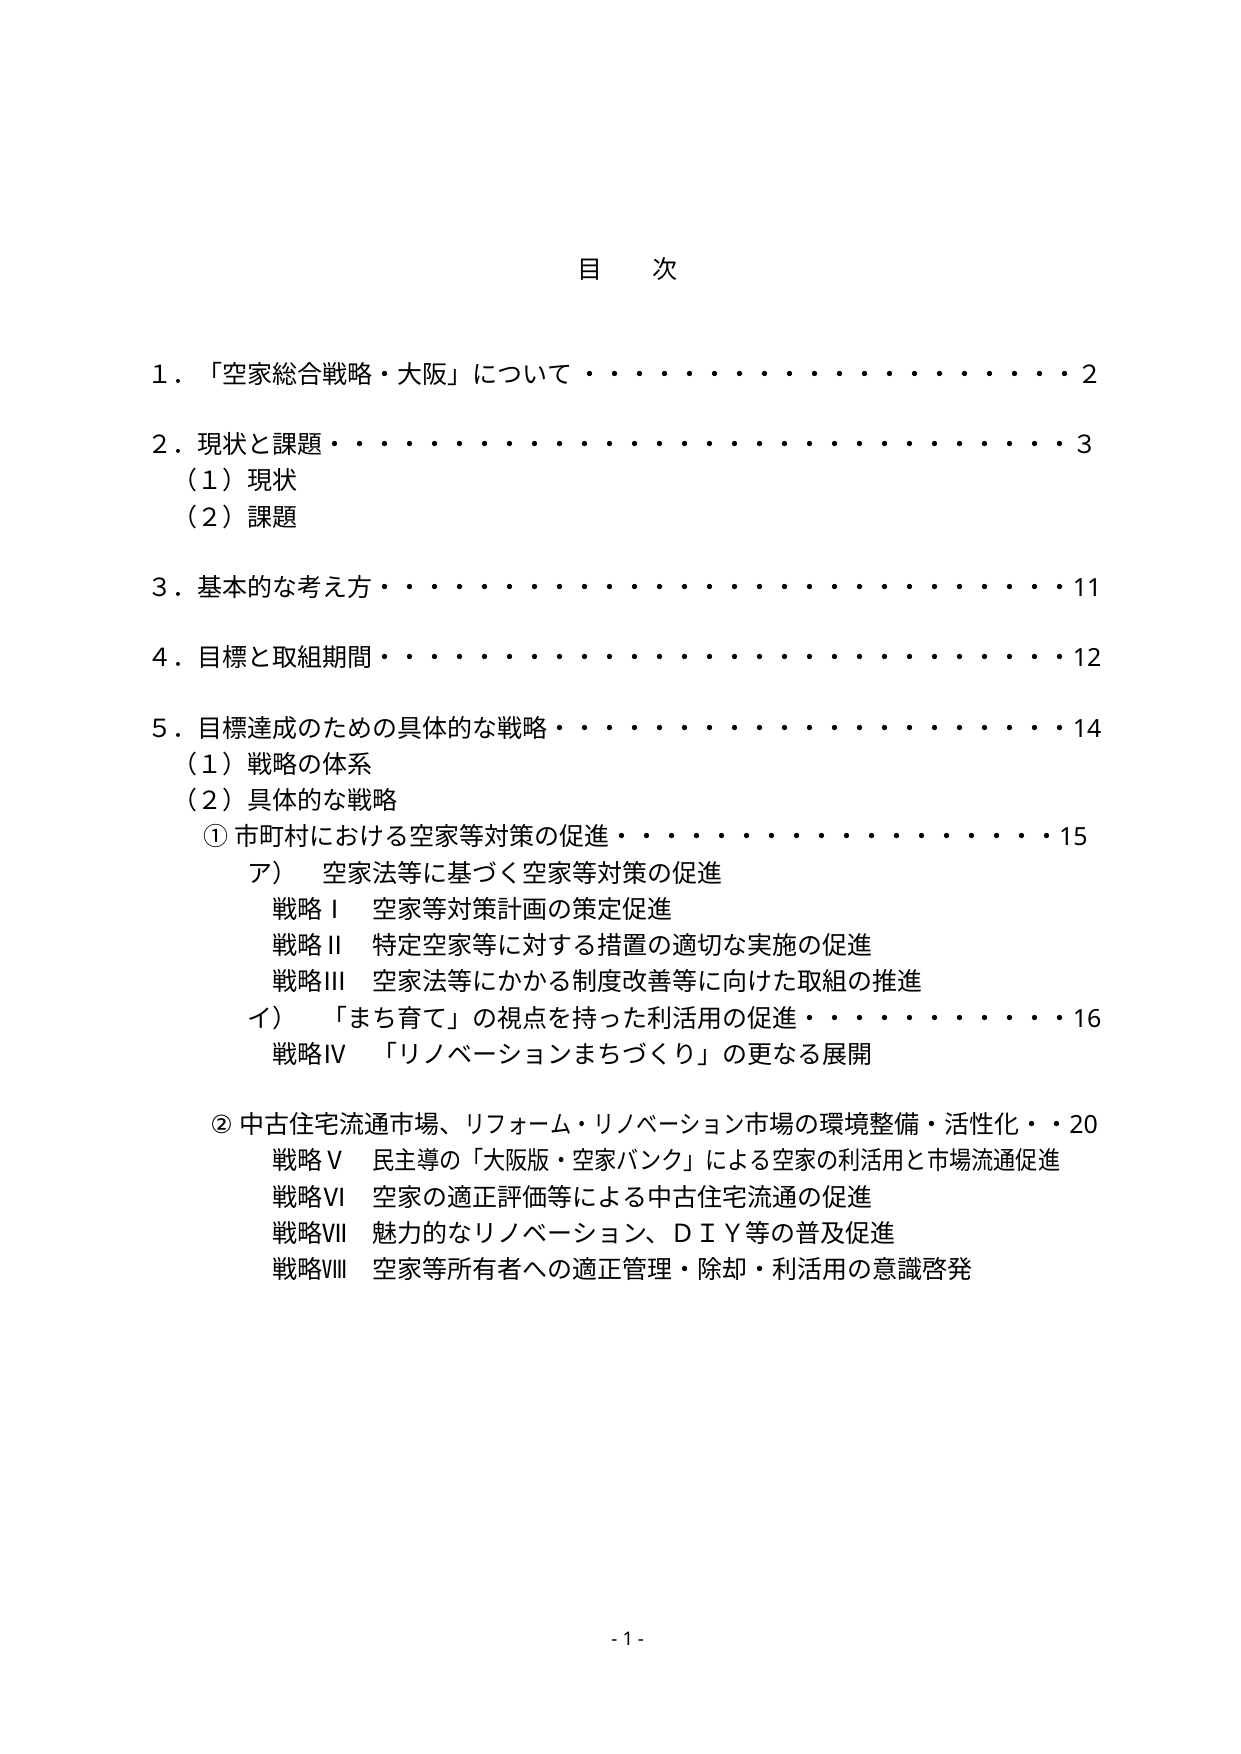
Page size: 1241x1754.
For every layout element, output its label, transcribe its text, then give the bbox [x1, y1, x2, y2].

text （２）具体的な戦略 [148, 781, 1107, 817]
text 戦略Ⅰ 空家等対策計画の策定促進 [148, 889, 1107, 926]
text 戦略Ⅴ 民主導の「大阪版・空家バンク」による空家の利活用と市場流通促進 [148, 1141, 1107, 1177]
text ５．目標達成のための具体的な戦略・・・・・・・・・・・・・・・・・・・・・14 [148, 708, 1107, 744]
text 戦略Ⅷ 空家等所有者への適正管理・除却・利活用の意識啓発 [148, 1249, 1107, 1286]
text 目 次 [148, 250, 1107, 286]
text （１）現状 [148, 461, 1107, 497]
text イ） 「まち育て」の視点を持った利活用の促進・・・・・・・・・・・16 [148, 998, 1107, 1034]
text 戦略Ⅲ 空家法等にかかる制度改善等に向けた取組の推進 [148, 962, 1107, 998]
text ３．基本的な考え方・・・・・・・・・・・・・・・・・・・・・・・・・・・・11 [148, 567, 1107, 604]
text ② 中古住宅流通市場、リフォーム・リノベーション市場の環境整備・活性化・・20 [148, 1104, 1107, 1141]
text ア） 空家法等に基づく空家等対策の促進 [148, 853, 1107, 889]
text ① 市町村における空家等対策の促進・・・・・・・・・・・・・・・・・・15 [148, 817, 1107, 853]
text 戦略Ⅶ 魅力的なリノベーション、ＤＩＹ等の普及促進 [148, 1213, 1107, 1249]
text ２．現状と課題・・・・・・・・・・・・・・・・・・・・・・・・・・・・・・３ [148, 424, 1107, 461]
text １．「空家総合戦略・大阪」について ・・・・・・・・・・・・・・・・・・・・２ [148, 354, 1107, 391]
text （１）戦略の体系 [148, 744, 1107, 781]
text ４．目標と取組期間・・・・・・・・・・・・・・・・・・・・・・・・・・・・12 [148, 638, 1107, 674]
text 戦略Ⅵ 空家の適正評価等による中古住宅流通の促進 [148, 1177, 1107, 1213]
text 戦略Ⅱ 特定空家等に対する措置の適切な実施の促進 [148, 926, 1107, 962]
text 戦略Ⅳ 「リノベーションまちづくり」の更なる展開 [148, 1034, 1107, 1071]
text （２）課題 [148, 497, 1107, 533]
